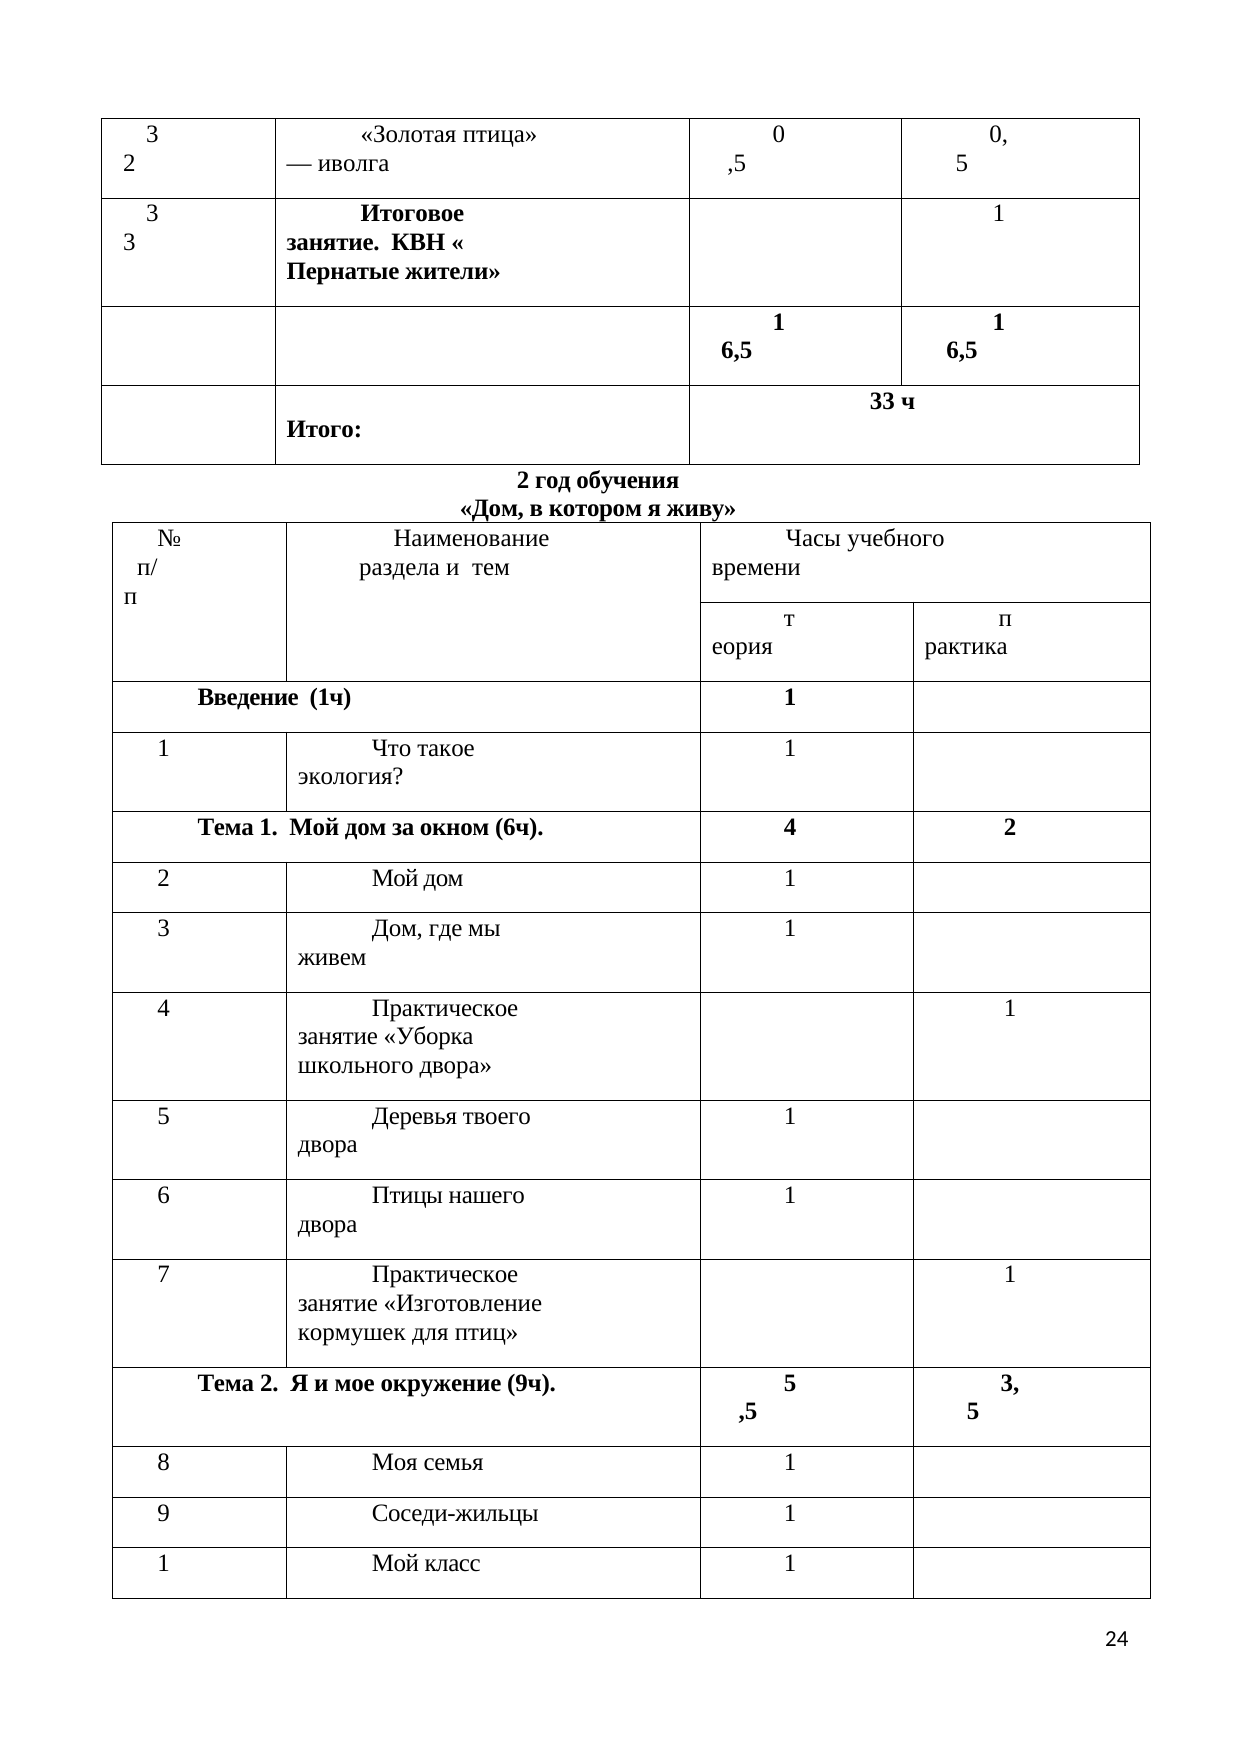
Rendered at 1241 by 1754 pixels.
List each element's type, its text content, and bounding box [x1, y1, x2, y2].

table_cell [914, 913, 1150, 992]
table_cell 1 [701, 1548, 913, 1598]
table_cell Итого: [276, 386, 689, 464]
table_cell 33 ч [690, 386, 1139, 464]
table_cell Итоговое занятие. КВН « Пернатые жители» [276, 199, 689, 306]
table_cell 1 [701, 1447, 913, 1497]
table_cell теория [701, 603, 913, 681]
table_cell Деревья твоего двора [287, 1101, 700, 1179]
text 2 год обучения [112, 465, 1010, 493]
table_cell Соседи-жильцы [287, 1498, 700, 1547]
table_cell 0,5 [902, 119, 1139, 197]
table_cell 0,5 [690, 119, 901, 197]
table_header Часы учебного времени [701, 523, 1150, 602]
table_cell 7 [113, 1260, 286, 1367]
table_cell [701, 993, 913, 1100]
table_cell 5 [113, 1101, 286, 1179]
table_cell Тема 1. Мой дом за окном (6ч). [113, 812, 700, 862]
table_cell [914, 1101, 1150, 1179]
table_cell Моя семья [287, 1447, 700, 1497]
table_cell 4 [701, 812, 913, 862]
table_cell Практическое занятие «Изготовление кормушек для птиц» [287, 1260, 700, 1367]
table_cell 1 [902, 199, 1139, 306]
table_header № п/п [113, 523, 286, 681]
table_cell Мой дом [287, 863, 700, 912]
table_cell 3 [113, 913, 286, 992]
table_cell 6 [113, 1180, 286, 1258]
table_cell 5,5 [701, 1368, 913, 1446]
table_cell 9 [113, 1498, 286, 1547]
table_cell 10 [113, 1548, 286, 1598]
table_cell практика [914, 603, 1150, 681]
table_cell Тема 2. Я и мое окружение (9ч). [113, 1368, 700, 1446]
table_cell [102, 307, 275, 385]
table_cell 1 [701, 682, 913, 732]
table_cell 2 [113, 863, 286, 912]
table_cell 33 [102, 199, 275, 306]
table_cell 2 [914, 812, 1150, 862]
table_cell [914, 1447, 1150, 1497]
table_cell 1 [113, 733, 286, 811]
table_cell [102, 386, 275, 464]
table_cell Что такое экология? [287, 733, 700, 811]
table_cell Мой класс [287, 1548, 700, 1598]
table_cell [914, 863, 1150, 912]
table_cell [914, 733, 1150, 811]
table_cell 1 [914, 993, 1150, 1100]
table_cell [690, 199, 901, 306]
table_cell 16,5 [902, 307, 1139, 385]
table_cell Практическое занятие «Уборка школьного двора» [287, 993, 700, 1100]
table_cell [701, 1260, 913, 1367]
table_cell 1 [914, 1260, 1150, 1367]
table_cell Введение (1ч) [113, 682, 700, 732]
table_cell 32 [102, 119, 275, 197]
table_cell 8 [113, 1447, 286, 1497]
table_cell 3,5 [914, 1368, 1150, 1446]
table_cell [276, 307, 689, 385]
table_cell 1 [701, 913, 913, 992]
table_cell [914, 682, 1150, 732]
table_cell [914, 1548, 1150, 1598]
table_cell 1 [701, 1180, 913, 1258]
table_cell 1 [701, 733, 913, 811]
table_cell 1 [701, 1101, 913, 1179]
table_cell Дом, где мы живем [287, 913, 700, 992]
table_cell «Золотая птица» — иволга [276, 119, 689, 197]
table_cell 16,5 [690, 307, 901, 385]
table_cell 1 [701, 1498, 913, 1547]
table_header Наименование раздела и тем [287, 523, 700, 681]
table_cell [914, 1180, 1150, 1258]
table_cell Птицы нашего двора [287, 1180, 700, 1258]
table_cell [914, 1498, 1150, 1547]
table_cell 1 [701, 863, 913, 912]
text «Дом, в котором я живу» [112, 493, 1010, 522]
table_cell 4 [113, 993, 286, 1100]
